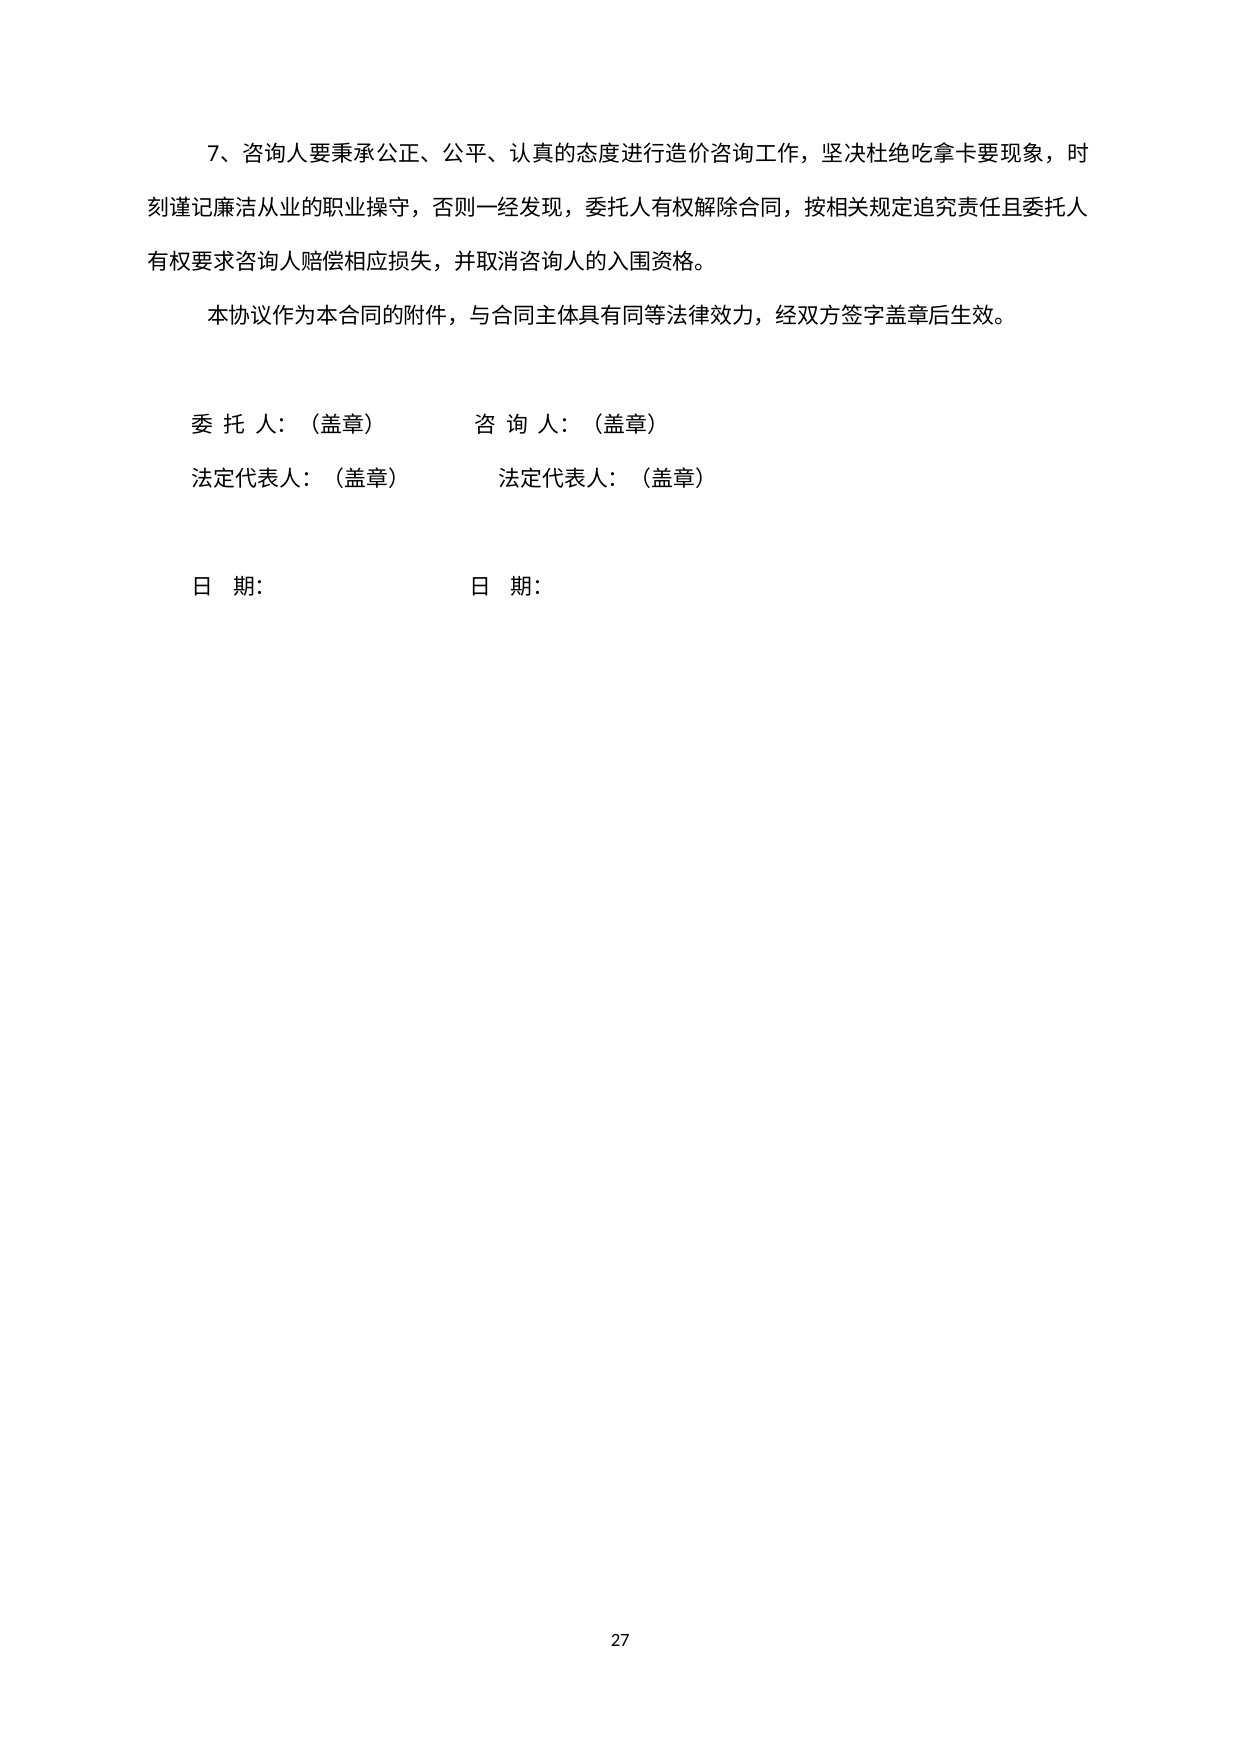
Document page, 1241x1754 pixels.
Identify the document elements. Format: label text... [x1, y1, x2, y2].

text 日 期： 日 期： [148, 551, 1092, 606]
text 委 托 人：（盖章） 咨 询 人：（盖章） [148, 389, 1092, 443]
text 法定代表人：（盖章） 法定代表人：（盖章） [148, 443, 1092, 497]
text 本协议作为本合同的附件，与合同主体具有同等法律效力，经双方签字盖章后生效。 [148, 281, 1092, 335]
text 7、咨询人要秉承公正、公平、认真的态度进行造价咨询工作，坚决杜绝吃拿卡要现象，时刻谨记廉洁从业的职业操守，否则一经发现，委托人有权解除合同，按相关规定追究责任且委托人有权要求咨询人赔偿相应损失，并取消咨询人的入围资格。 [148, 118, 1092, 281]
